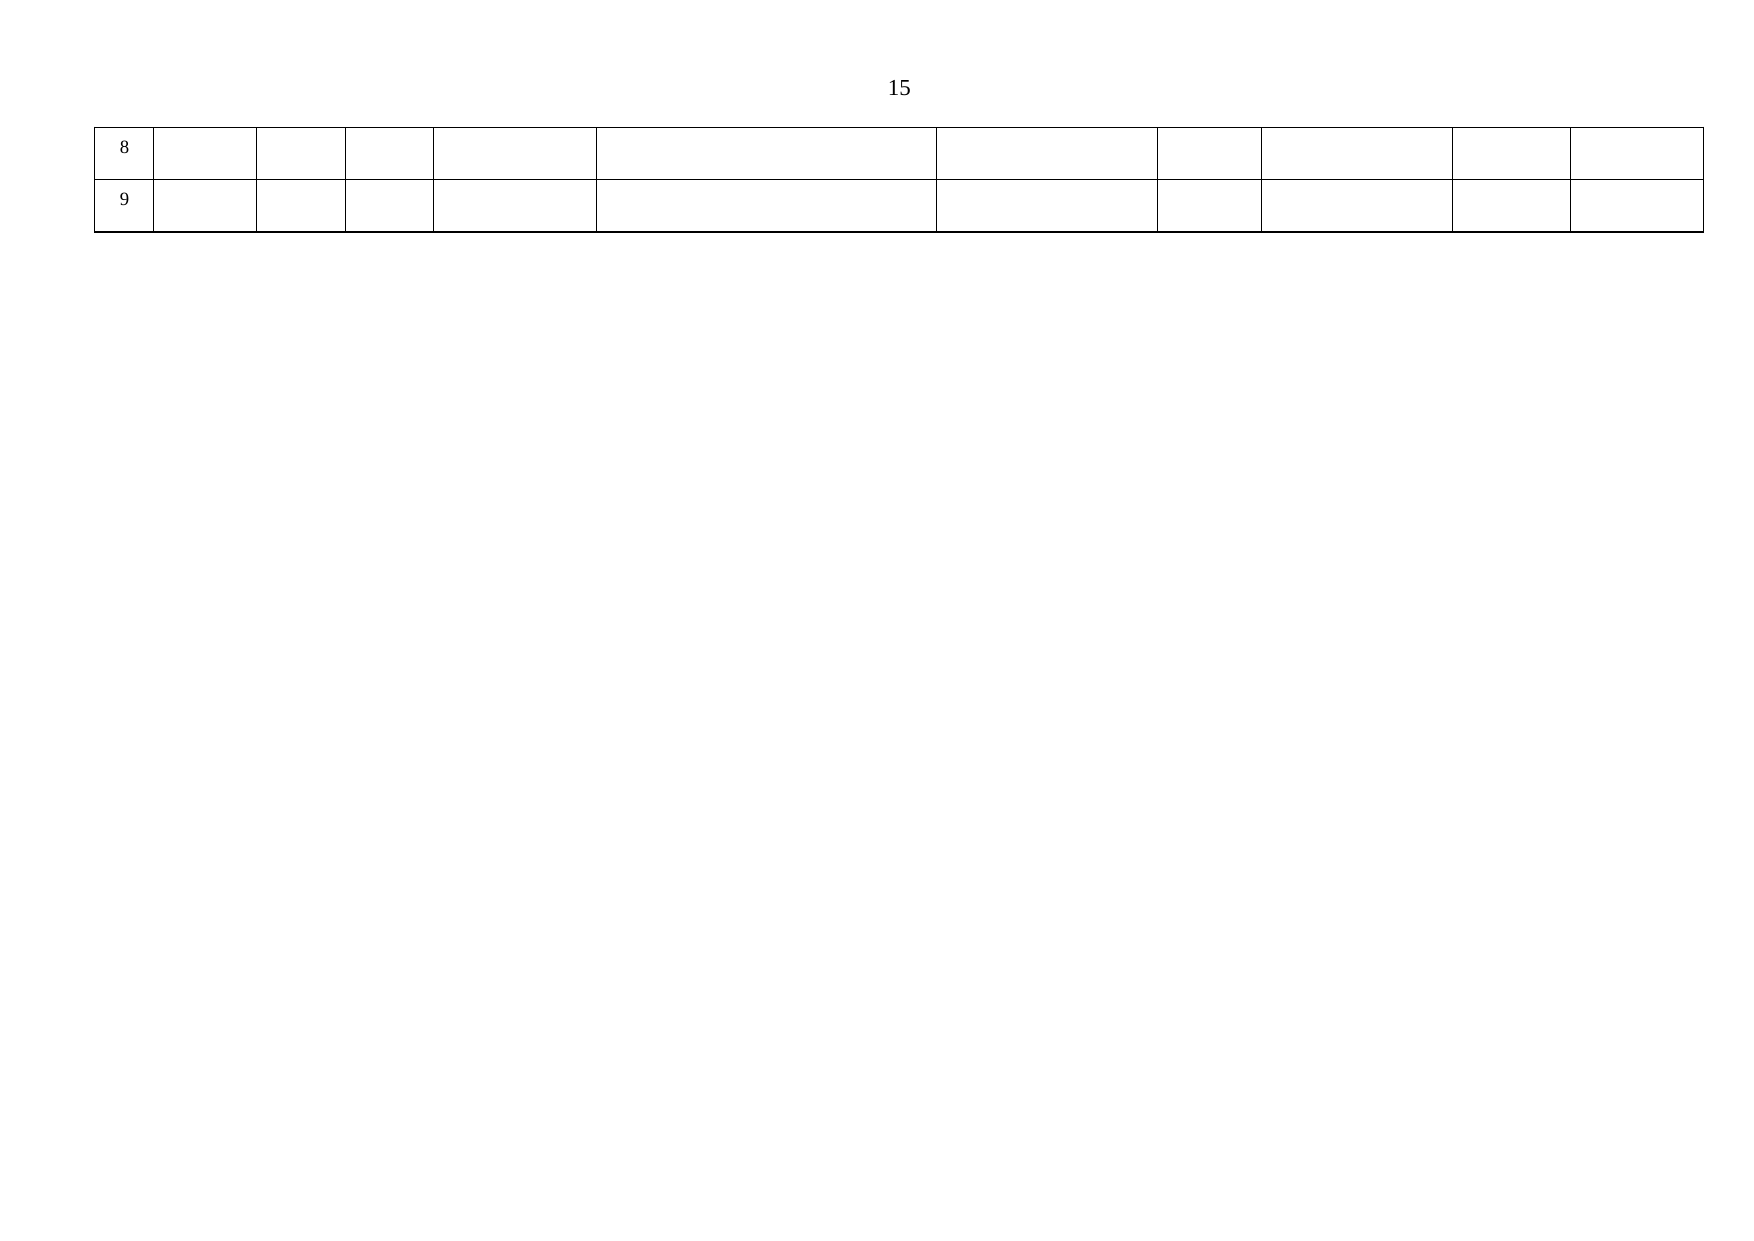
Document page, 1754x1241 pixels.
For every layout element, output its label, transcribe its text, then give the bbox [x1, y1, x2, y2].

table_cell [434, 128, 596, 179]
table_cell [346, 128, 433, 179]
table_cell [937, 180, 1157, 231]
table_cell [937, 128, 1157, 179]
table_cell [1453, 128, 1570, 179]
table_cell [1262, 128, 1452, 179]
table_cell [154, 128, 256, 179]
table_cell [434, 180, 596, 231]
table_cell [597, 180, 936, 231]
table_cell [154, 180, 256, 231]
table_cell [1262, 180, 1452, 231]
table_cell [346, 180, 433, 231]
table_cell 8 [95, 128, 153, 179]
table_cell [257, 180, 345, 231]
table_cell [257, 128, 345, 179]
table_cell [597, 128, 936, 179]
table_cell [1158, 180, 1261, 231]
table_cell [1158, 128, 1261, 179]
table_cell [1571, 128, 1703, 179]
table_cell [1453, 180, 1570, 231]
table_cell [1571, 180, 1703, 231]
table_cell 9 [95, 180, 153, 231]
